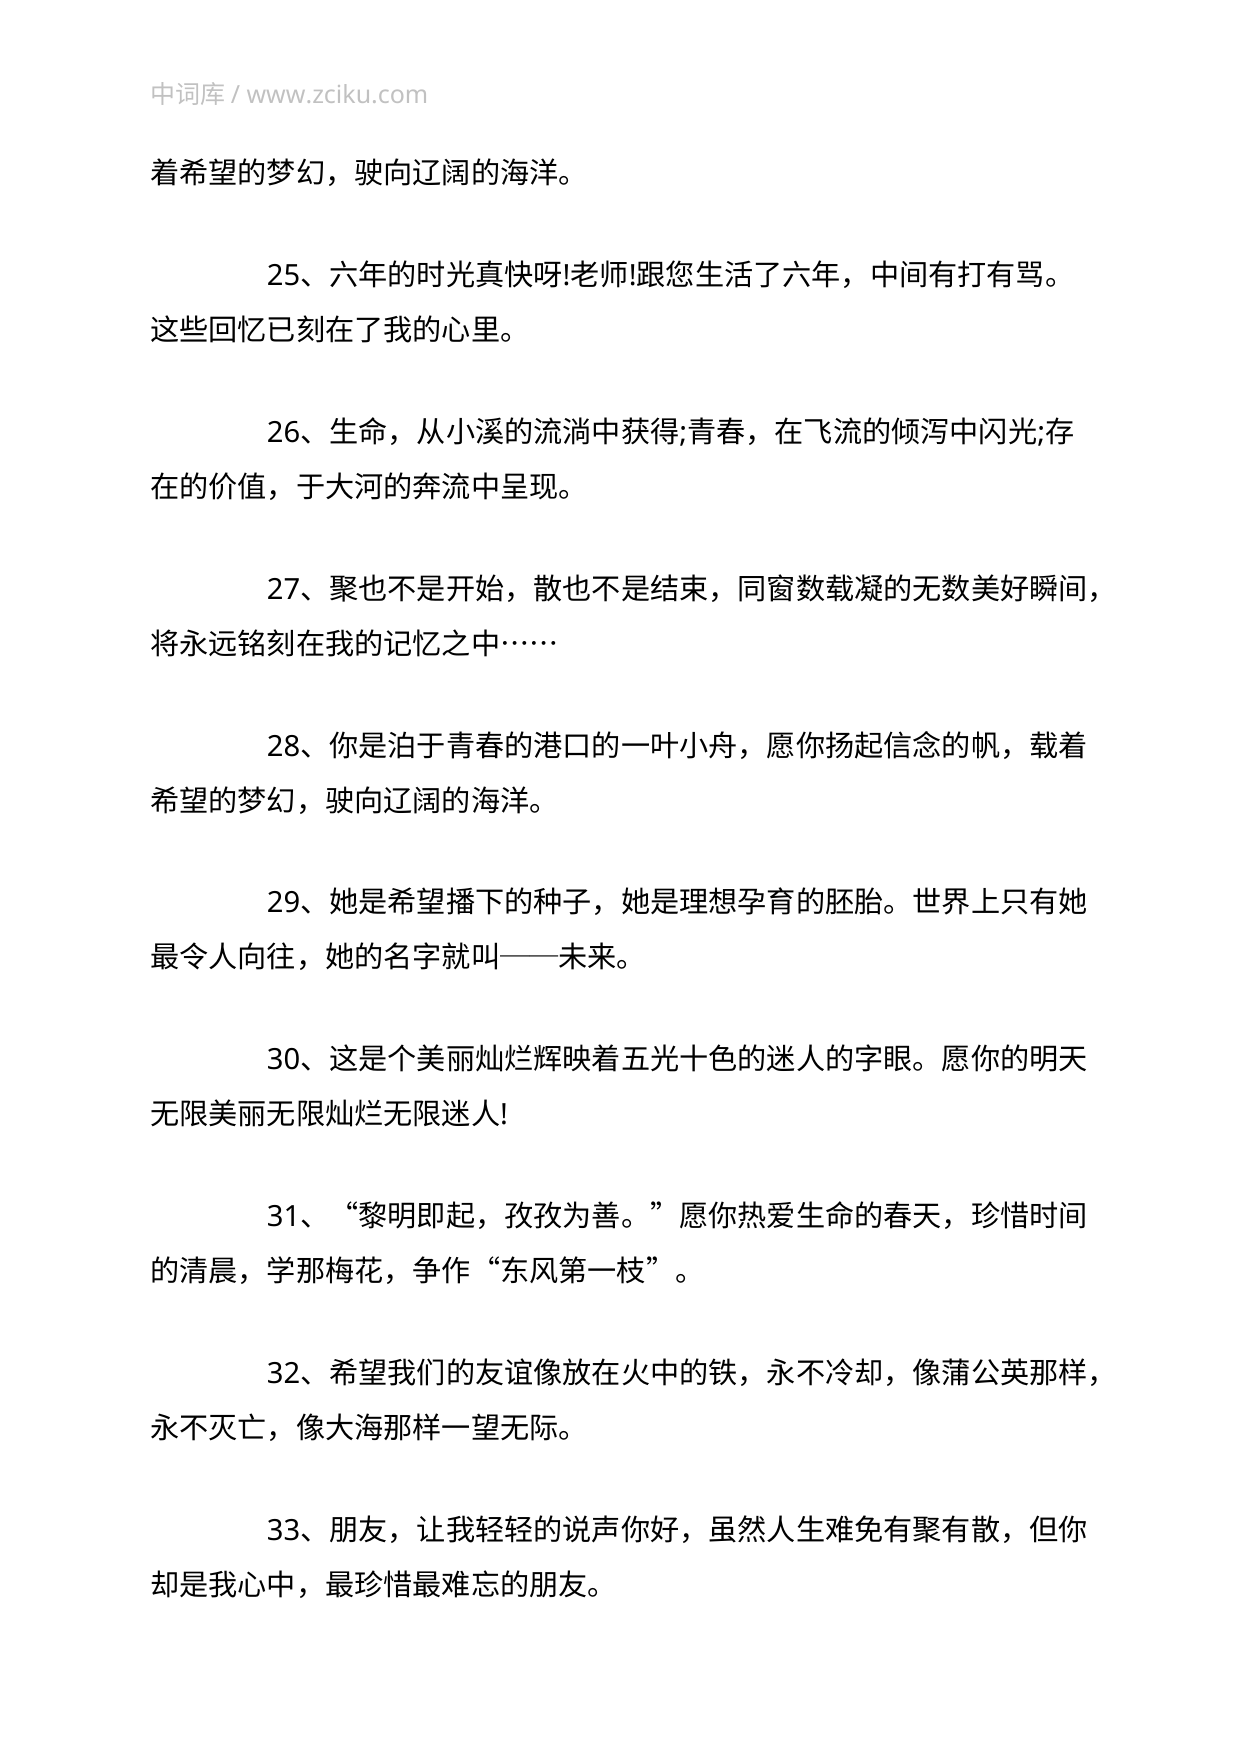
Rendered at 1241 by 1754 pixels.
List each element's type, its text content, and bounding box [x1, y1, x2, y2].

text 26、生命，从小溪的流淌中获得;青春，在飞流的倾泻中闪光;存在的价值，于大河的奔流中呈现。 [150, 408, 1090, 506]
text 32、希望我们的友谊像放在火中的铁，永不冷却，像蒲公英那样，永不灭亡，像大海那样一望无际。 [150, 1349, 1090, 1447]
text 25、六年的时光真快呀!老师!跟您生活了六年，中间有打有骂。这些回忆已刻在了我的心里。 [150, 252, 1090, 349]
text 30、这是个美丽灿烂辉映着五光十色的迷人的字眼。愿你的明天无限美丽无限灿烂无限迷人! [150, 1036, 1090, 1133]
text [150, 150, 1090, 192]
text 28、你是泊于青春的港口的一叶小舟，愿你扬起信念的帆，载着希望的梦幻，驶向辽阔的海洋。 [150, 722, 1090, 819]
text 29、她是希望播下的种子，她是理想孕育的胚胎。世界上只有她最令人向往，她的名字就叫──未来。 [150, 879, 1090, 976]
text 27、聚也不是开始，散也不是结束，同窗数载凝的无数美好瞬间，将永远铭刻在我的记忆之中…… [150, 565, 1090, 663]
text 31、“黎明即起，孜孜为善。”愿你热爱生命的春天，珍惜时间的清晨，学那梅花，争作“东风第一枝”。 [150, 1193, 1090, 1290]
text 33、朋友，让我轻轻的说声你好，虽然人生难免有聚有散，但你却是我心中，最珍惜最难忘的朋友。 [150, 1506, 1090, 1603]
